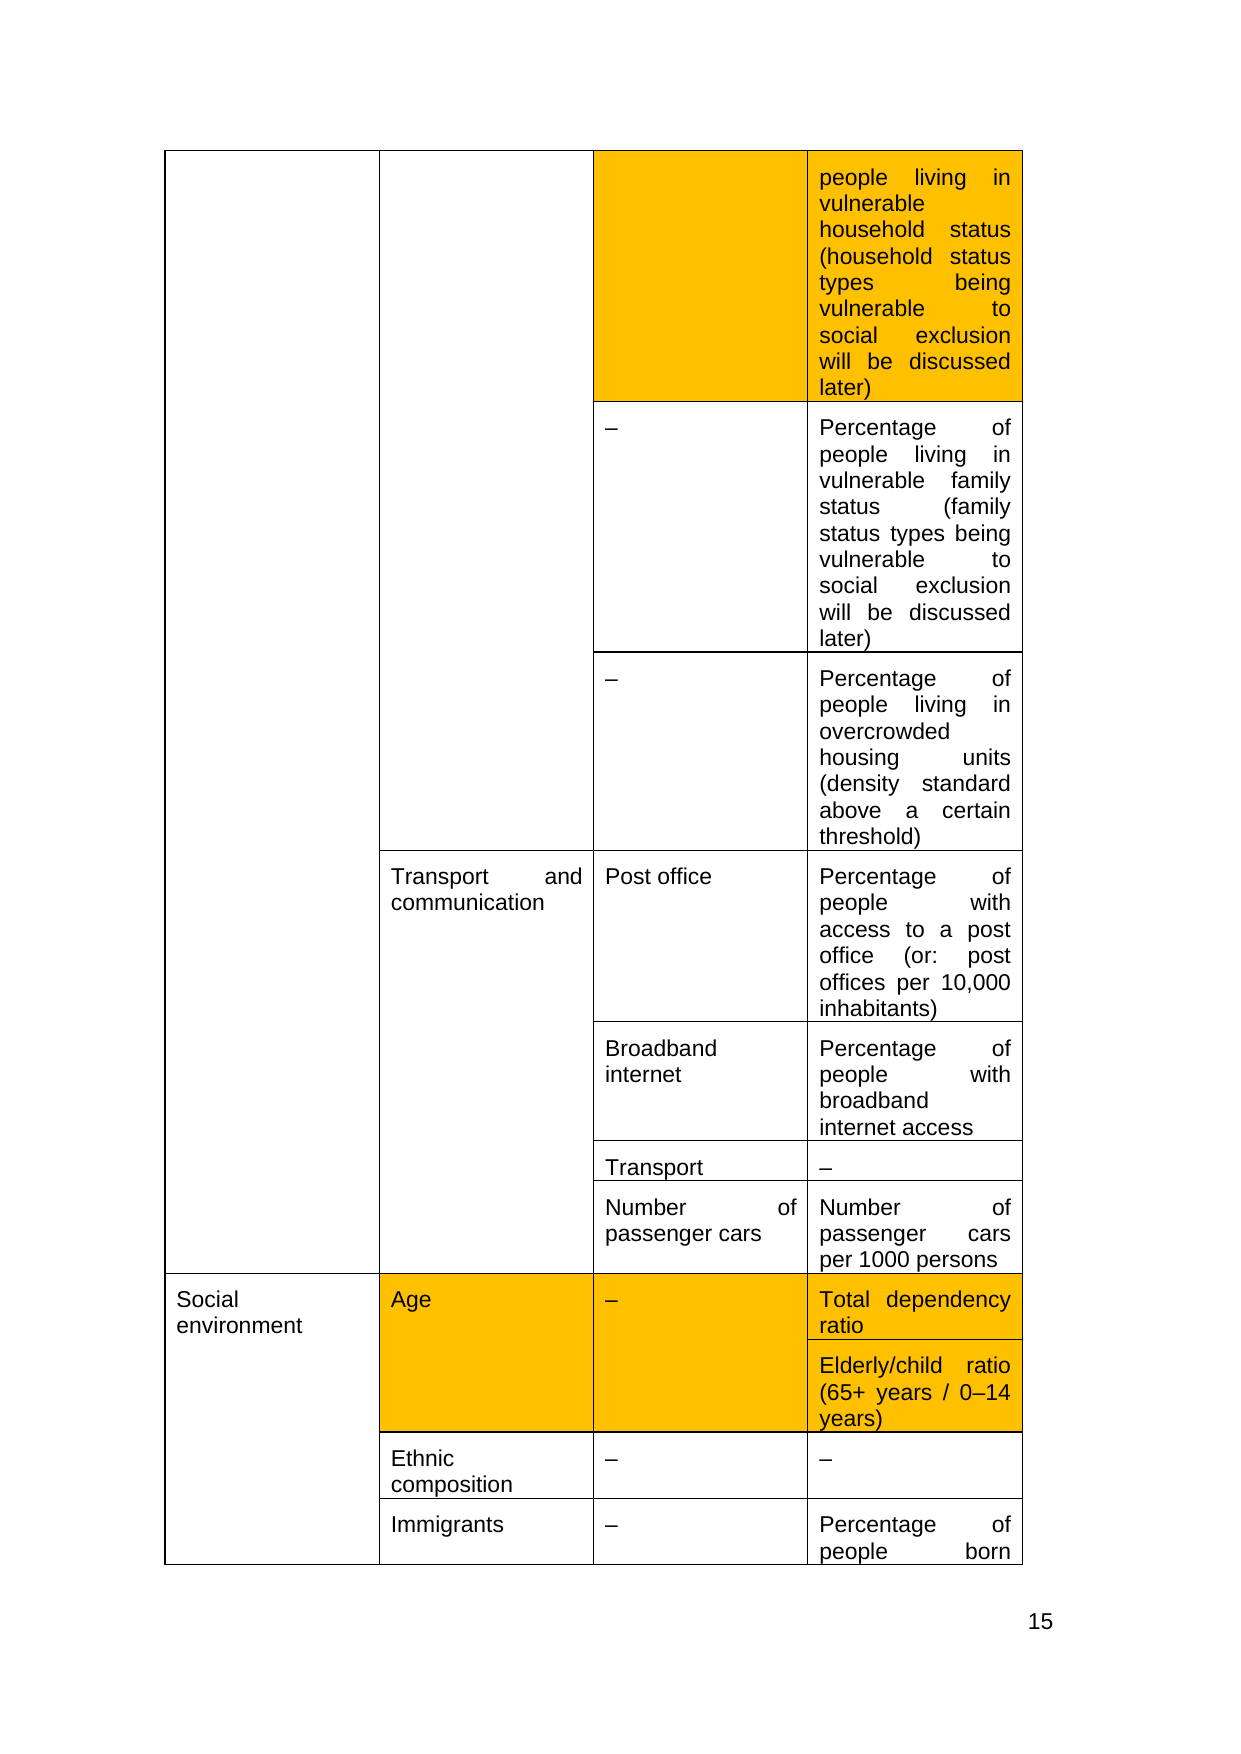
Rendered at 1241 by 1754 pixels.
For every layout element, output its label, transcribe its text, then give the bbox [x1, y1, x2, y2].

table_cell Total dependency ratio [808, 1274, 1022, 1339]
table_cell Percentage of people living in overcrowded housing units (density standard above a certain threshold) [808, 653, 1022, 849]
table_cell Broadband internet [594, 1022, 807, 1140]
table_cell Post office [594, 851, 807, 1021]
table_cell – [808, 1433, 1022, 1498]
table_cell Percentage of people with access to a post office (or: post offices per 10,000 inhabitants) [808, 851, 1022, 1021]
table_cell Number of passenger cars per 1000 persons [808, 1181, 1022, 1273]
table_cell Social environment [166, 1274, 379, 1564]
table_cell Transport [594, 1141, 807, 1180]
table_cell – [594, 151, 807, 401]
table_cell – [594, 402, 807, 651]
table_cell Ethnic composition [380, 1433, 593, 1498]
table_cell Number of passenger cars [594, 1181, 807, 1273]
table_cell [808, 151, 1022, 401]
table_cell Transport and communication [380, 851, 593, 1273]
table_cell Elderly/child ratio (65+ years / 0–14 years) [808, 1340, 1022, 1431]
table_cell – [594, 1433, 807, 1498]
table_cell – [594, 1499, 807, 1564]
table_cell – [808, 1141, 1022, 1180]
table_cell Percentage of people with broadband internet access [808, 1022, 1022, 1140]
table_cell Age [380, 1274, 593, 1431]
table_cell – [594, 653, 807, 849]
table_cell Percentage of people living in vulnerable family status (family status types being vulnerable to social exclusion will be discussed later) [808, 402, 1022, 651]
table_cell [808, 1499, 1022, 1564]
table_cell Immigrants [380, 1499, 593, 1564]
table_cell – [594, 1274, 807, 1431]
